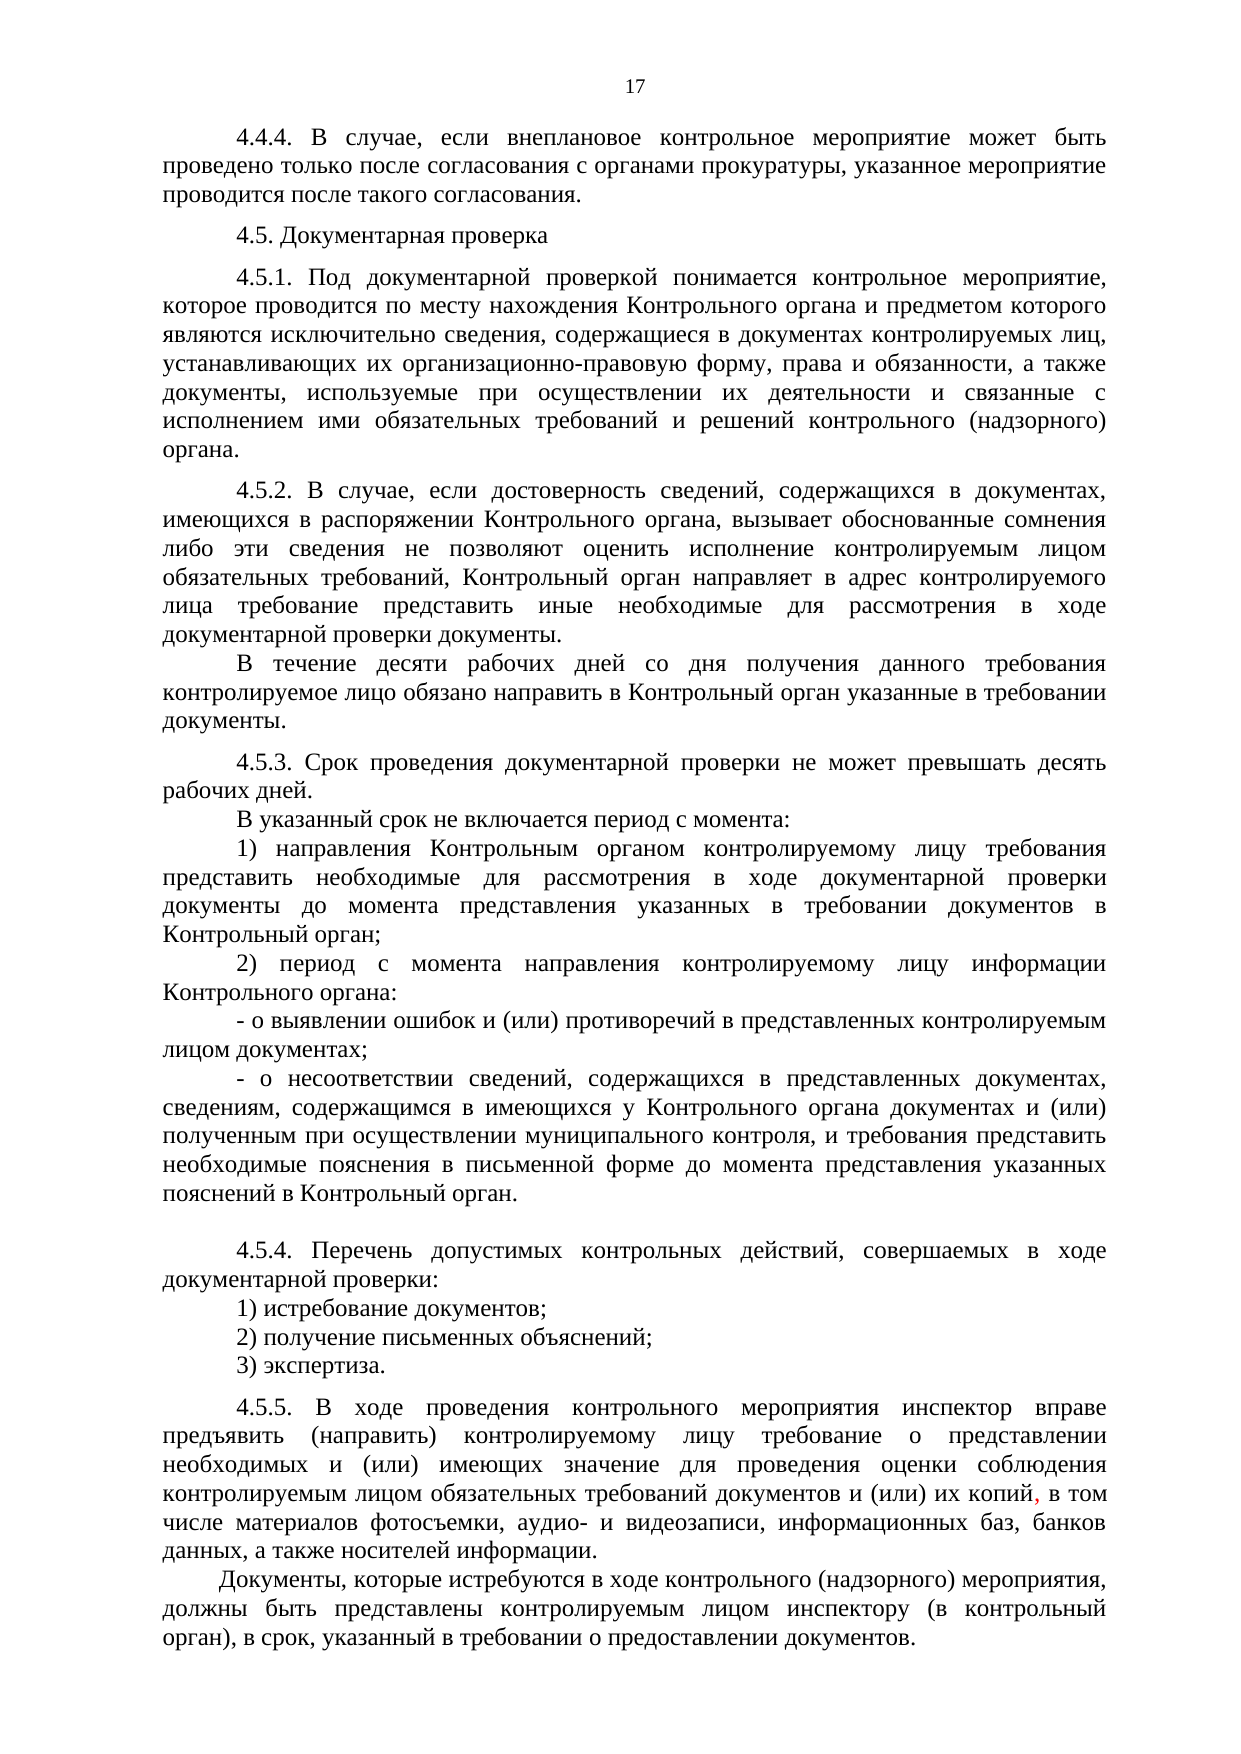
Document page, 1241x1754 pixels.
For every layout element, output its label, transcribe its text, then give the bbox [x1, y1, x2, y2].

list - о выявлении ошибок и (или) противоречий в представленных контролируемым лицом документах; [162, 1006, 1107, 1063]
list 4.5.1. Под документарной проверкой понимается контрольное мероприятие, которое проводится по месту нахождения Контрольного органа и предметом которого являются исключительно сведения, содержащиеся в документах контролируемых лиц, устанавливающих их организационно-правовую форму, права и обязанности, а также документы, используемые при осуществлении их деятельности и связанные с исполнением ими обязательных требований и решений контрольного (надзорного) органа. [162, 262, 1107, 463]
list 4.5.4. Перечень допустимых контрольных действий, совершаемых в ходе документарной проверки: [162, 1236, 1107, 1293]
list 1) направления Контрольным органом контролируемому лицу требования представить необходимые для рассмотрения в ходе документарной проверки документы до момента представления указанных в требовании документов в Контрольный орган; [162, 833, 1107, 948]
text 4.5.2. В случае, если достоверность сведений, содержащихся в документах, имеющихся в распоряжении Контрольного органа, вызывает обоснованные сомнения либо эти сведения не позволяют оценить исполнение контролируемым лицом обязательных требований, Контрольный орган направляет в адрес контролируемого лица требование представить иные необходимые для рассмотрения в ходе документарной проверки документы. [162, 476, 1107, 648]
text Документы, которые истребуются в ходе контрольного (надзорного) мероприятия, должны быть представлены контролируемым лицом инспектору (в контрольный орган), в срок, указанный в требовании о предоставлении документов. [162, 1564, 1107, 1651]
text 2) получение письменных объяснений; [162, 1322, 1107, 1351]
list 4.5.3. Срок проведения документарной проверки не может превышать десять рабочих дней. [162, 747, 1107, 804]
text 3) экспертиза. [162, 1351, 1107, 1379]
text 4.5.5. В ходе проведения контрольного мероприятия инспектор вправе предъявить (направить) контролируемому лицу требование о представлении необходимых и (или) имеющих значение для проведения оценки соблюдения контролируемым лицом обязательных требований документов и (или) их копий, в том числе материалов фотосъемки, аудио- и видеозаписи, информационных баз, банков данных, а также носителей информации. [162, 1392, 1107, 1564]
list В указанный срок не включается период с момента: [162, 804, 1107, 833]
text 4.5. Документарная проверка [162, 221, 1107, 249]
list - о несоответствии сведений, содержащихся в представленных документах, сведениям, содержащимся в имеющихся у Контрольного органа документах и (или) полученным при осуществлении муниципального контроля, и требования представить необходимые пояснения в письменной форме до момента представления указанных пояснений в Контрольный орган. [162, 1063, 1107, 1207]
text 4.4.4. В случае, если внеплановое контрольное мероприятие может быть проведено только после согласования с органами прокуратуры, указанное мероприятие проводится после такого согласования. [162, 122, 1107, 208]
text 1) истребование документов; [162, 1293, 1107, 1322]
text В течение десяти рабочих дней со дня получения данного требования контролируемое лицо обязано направить в Контрольный орган указанные в требовании документы. [162, 648, 1107, 734]
list 2) период с момента направления контролируемому лицу информации Контрольного органа: [162, 948, 1107, 1006]
